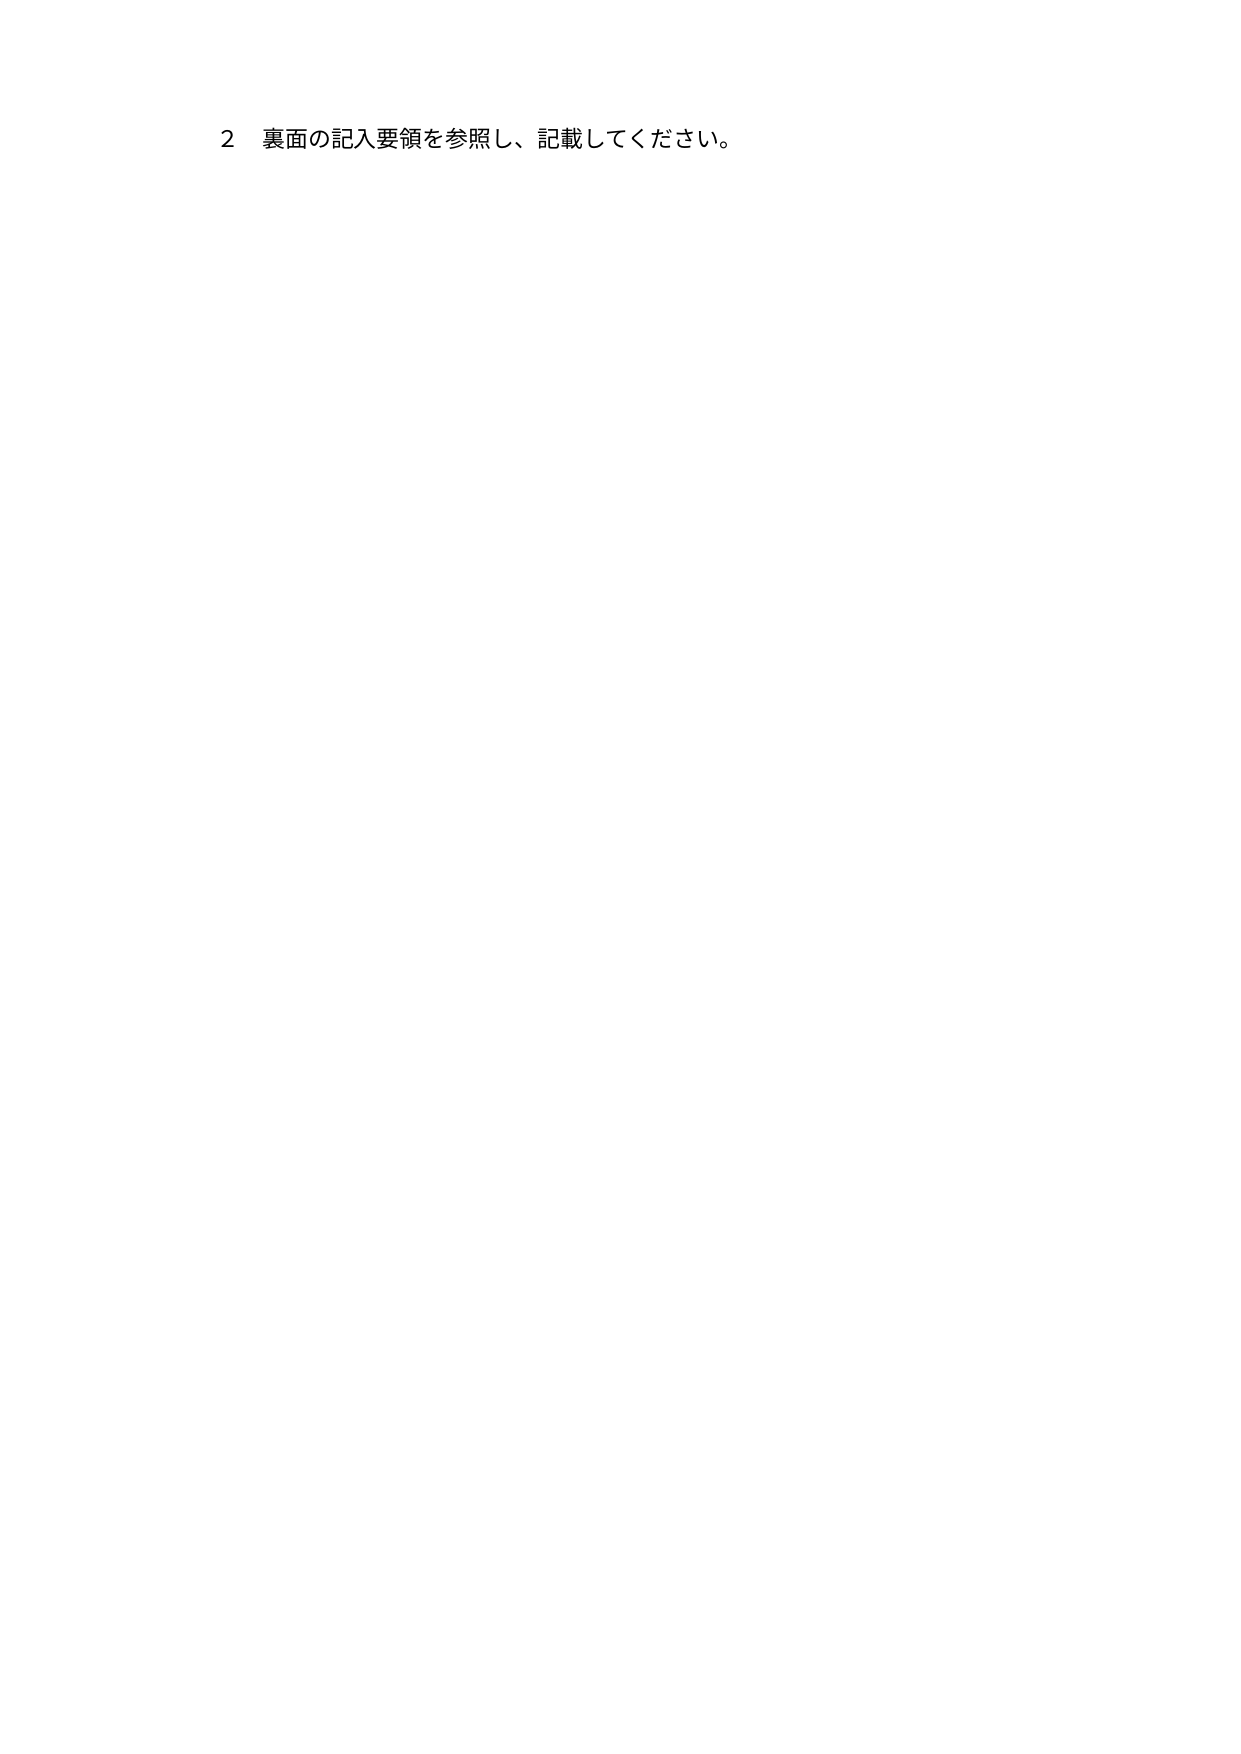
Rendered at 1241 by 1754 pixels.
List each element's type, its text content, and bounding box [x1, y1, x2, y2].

text ２ 裏面の記入要領を参照し、記載してください。 [173, 119, 1122, 156]
